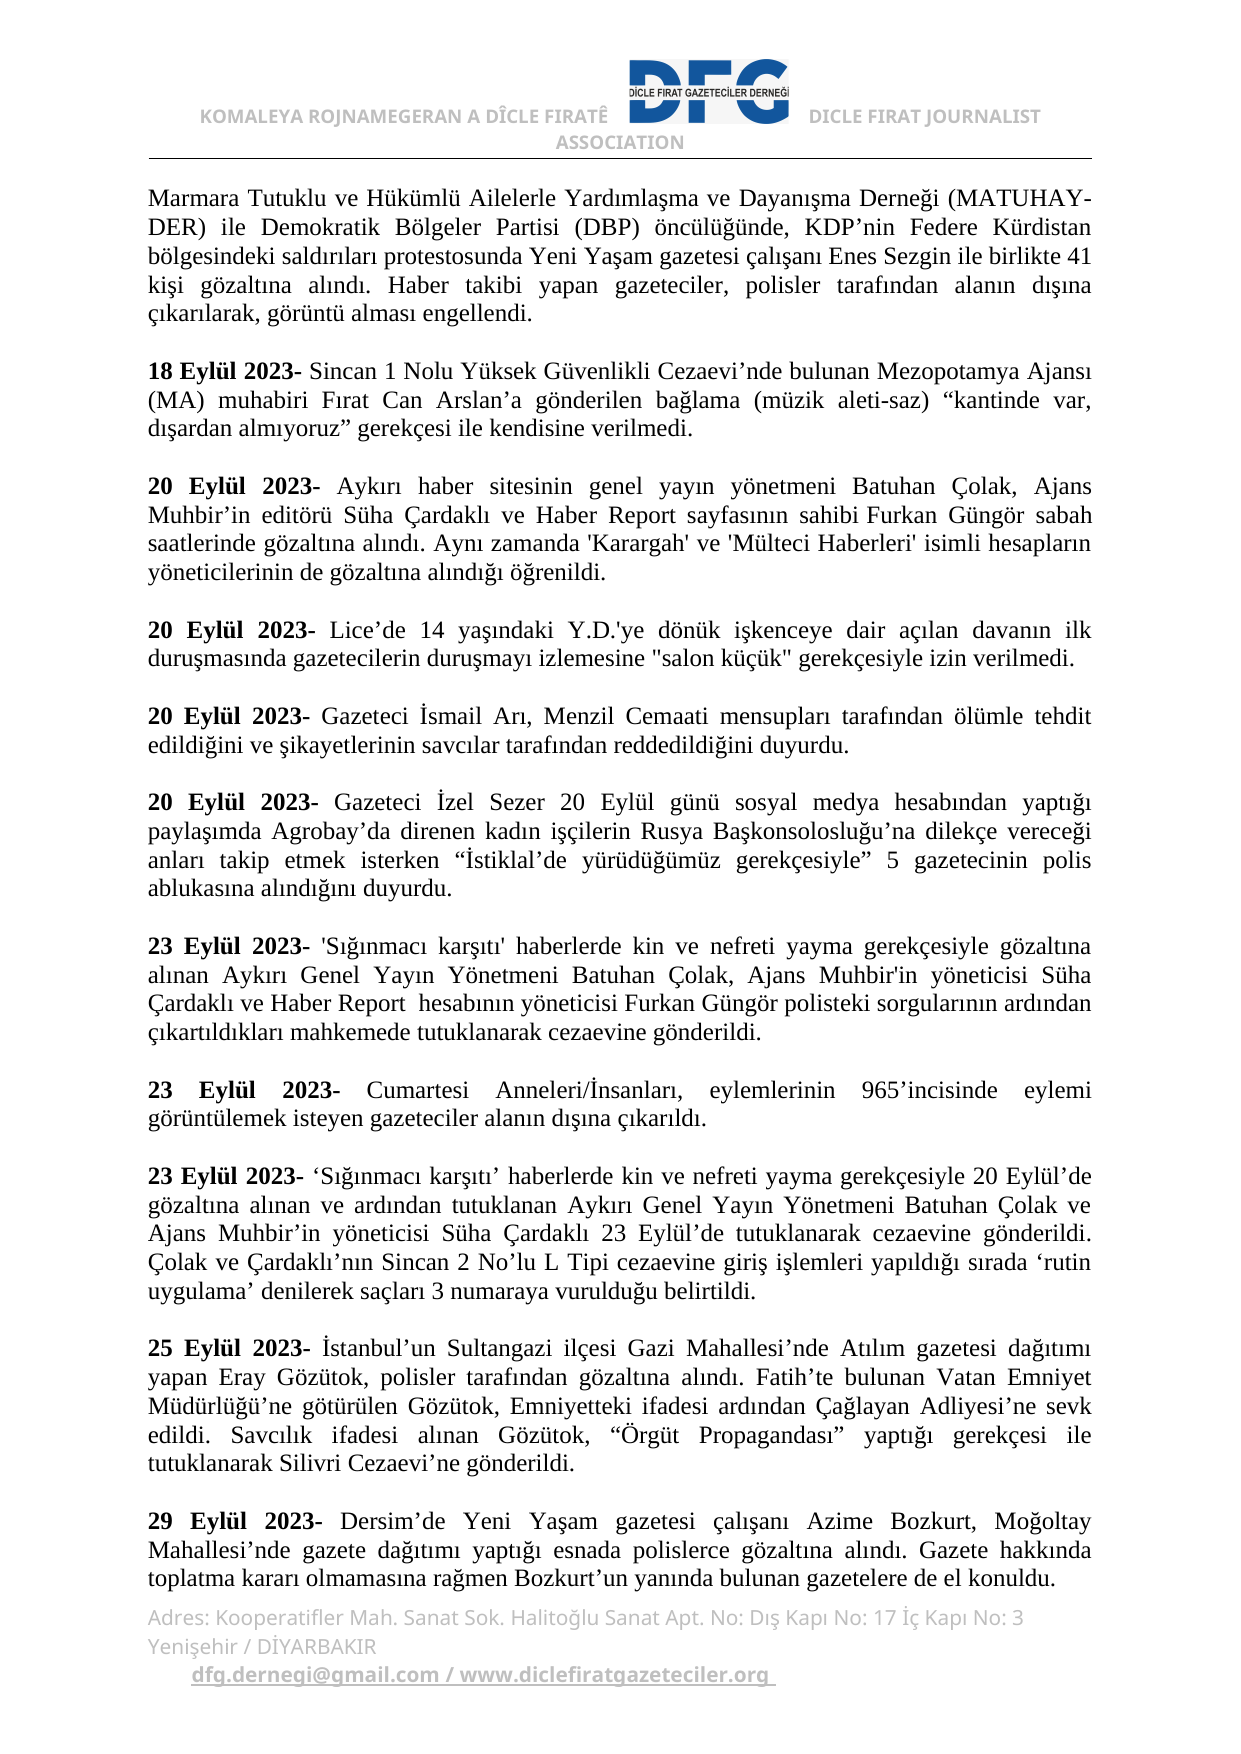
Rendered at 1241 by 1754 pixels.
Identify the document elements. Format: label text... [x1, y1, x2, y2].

text 23 Eylül 2023- Cumartesi Anneleri/İnsanları, eylemlerinin 965’incisinde eylemi görüntülemek isteyen gazeteciler alanın dışına çıkarıldı. [148, 1075, 1093, 1132]
text 29 Eylül 2023- Dersim’de Yeni Yaşam gazetesi çalışanı Azime Bozkurt, Moğoltay Mahallesi’nde gazete dağıtımı yaptığı esnada polislerce gözaltına alındı. Gazete hakkında toplatma kararı olmamasına rağmen Bozkurt’un yanında bulunan gazetelere de el konuldu. [148, 1506, 1093, 1592]
text 20 Eylül 2023- Lice’de 14 yaşındaki Y.D.'ye dönük işkenceye dair açılan davanın ilk duruşmasında gazetecilerin duruşmayı izlemesine "salon küçük" gerekçesiyle izin verilmedi. [148, 615, 1093, 672]
text 20 Eylül 2023- Gazeteci İzel Sezer 20 Eylül günü sosyal medya hesabından yaptığı paylaşımda Agrobay’da direnen kadın işçilerin Rusya Başkonsolosluğu’na dilekçe vereceği anları takip etmek isterken “İstiklal’de yürüdüğümüz gerekçesiyle” 5 gazetecinin polis ablukasına alındığını duyurdu. [148, 787, 1093, 902]
text 20 Eylül 2023- Aykırı haber sitesinin genel yayın yönetmeni Batuhan Çolak, Ajans Muhbir’in editörü Süha Çardaklı ve Haber Report sayfasının sahibi Furkan Güngör sabah saatlerinde gözaltına alındı. Aynı zamanda 'Karargah' ve 'Mülteci Haberleri' isimli hesapların yöneticilerinin de gözaltına alındığı öğrenildi. [148, 471, 1093, 586]
text 18 Eylül 2023- Sincan 1 Nolu Yüksek Güvenlikli Cezaevi’nde bulunan Mezopotamya Ajansı (MA) muhabiri Fırat Can Arslan’a gönderilen bağlama (müzik aleti-saz) “kantinde var, dışardan almıyoruz” gerekçesi ile kendisine verilmedi. [148, 356, 1093, 442]
text 20 Eylül 2023- Gazeteci İsmail Arı, Menzil Cemaati mensupları tarafından ölümle tehdit edildiğini ve şikayetlerinin savcılar tarafından reddedildiğini duyurdu. [148, 701, 1093, 758]
text 25 Eylül 2023- İstanbul’un Sultangazi ilçesi Gazi Mahallesi’nde Atılım gazetesi dağıtımı yapan Eray Gözütok, polisler tarafından gözaltına alındı. Fatih’te bulunan Vatan Emniyet Müdürlüğü’ne götürülen Gözütok, Emniyetteki ifadesi ardından Çağlayan Adliyesi’ne sevk edildi. Savcılık ifadesi alınan Gözütok, “Örgüt Propagandası” yaptığı gerekçesi ile tutuklanarak Silivri Cezaevi’ne gönderildi. [148, 1333, 1093, 1477]
picture [629, 59, 789, 124]
text 23 Eylül 2023- 'Sığınmacı karşıtı' haberlerde kin ve nefreti yayma gerekçesiyle gözaltına alınan Aykırı Genel Yayın Yönetmeni Batuhan Çolak, Ajans Muhbir'in yöneticisi Süha Çardaklı ve Haber Report hesabının yöneticisi Furkan Güngör polisteki sorgularının ardından çıkartıldıkları mahkemede tutuklanarak cezaevine gönderildi. [148, 931, 1093, 1046]
text 23 Eylül 2023- ‘Sığınmacı karşıtı’ haberlerde kin ve nefreti yayma gerekçesiyle 20 Eylül’de gözaltına alınan ve ardından tutuklanan Aykırı Genel Yayın Yönetmeni Batuhan Çolak ve Ajans Muhbir’in yöneticisi Süha Çardaklı 23 Eylül’de tutuklanarak cezaevine gönderildi. Çolak ve Çardaklı’nın Sincan 2 No’lu L Tipi cezaevine giriş işlemleri yapıldığı sırada ‘rutin uygulama’ denilerek saçları 3 numaraya vurulduğu belirtildi. [148, 1161, 1093, 1305]
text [148, 183, 1093, 327]
